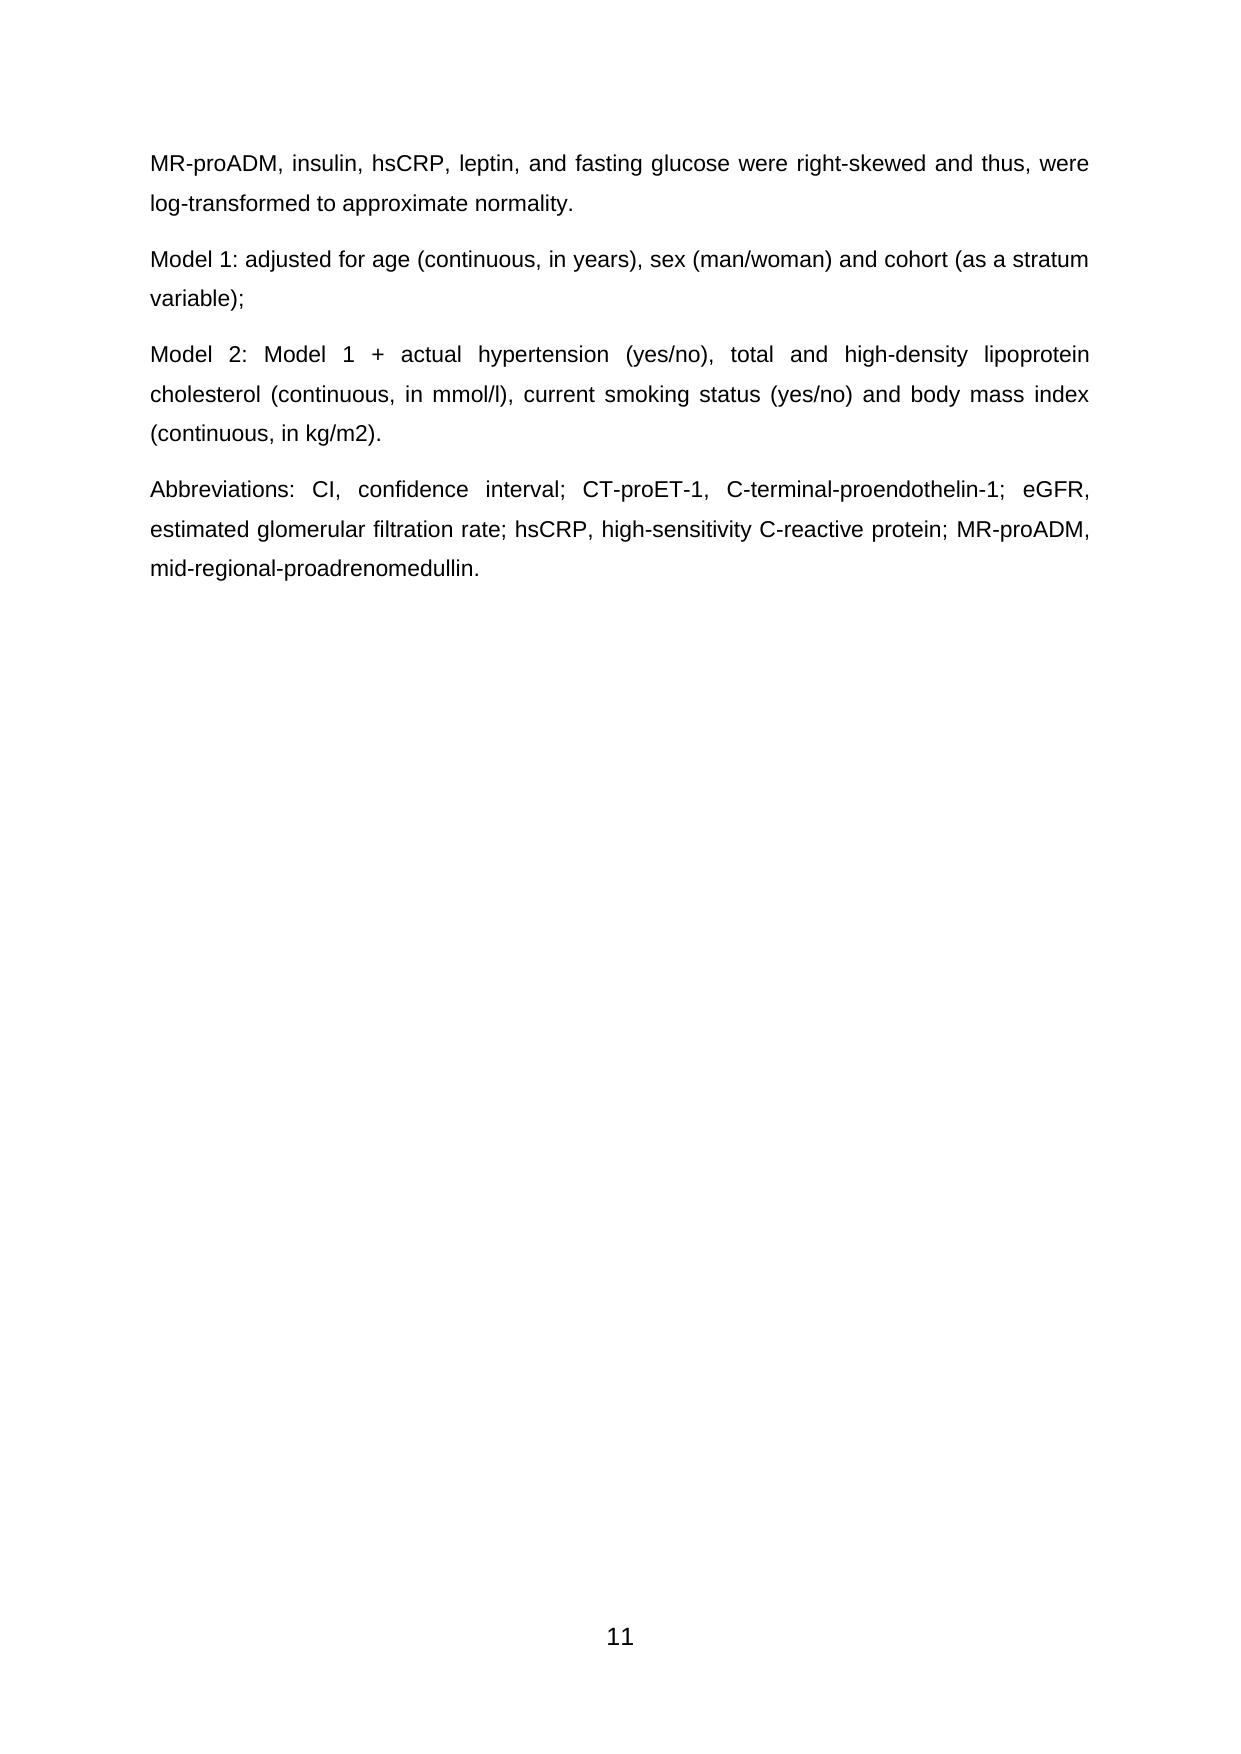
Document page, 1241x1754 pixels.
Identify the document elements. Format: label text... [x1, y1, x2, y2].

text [150, 150, 1090, 216]
text Model 2: Model 1 + actual hypertension (yes/no), total and high-density lipoprotein cholesterol (continuous, in mmol/l), current smoking status (yes/no) and body mass index (continuous, in kg/m2). [150, 341, 1090, 447]
text Abbreviations: CI, confidence interval; CT-proET-1, C-terminal-proendothelin-1; eGFR, estimated glomerular filtration rate; hsCRP, high-sensitivity C-reactive protein; MR-proADM, mid-regional-proadrenomedullin. [150, 476, 1090, 582]
text Model 1: adjusted for age (continuous, in years), sex (man/woman) and cohort (as a stratum variable); [150, 246, 1090, 311]
